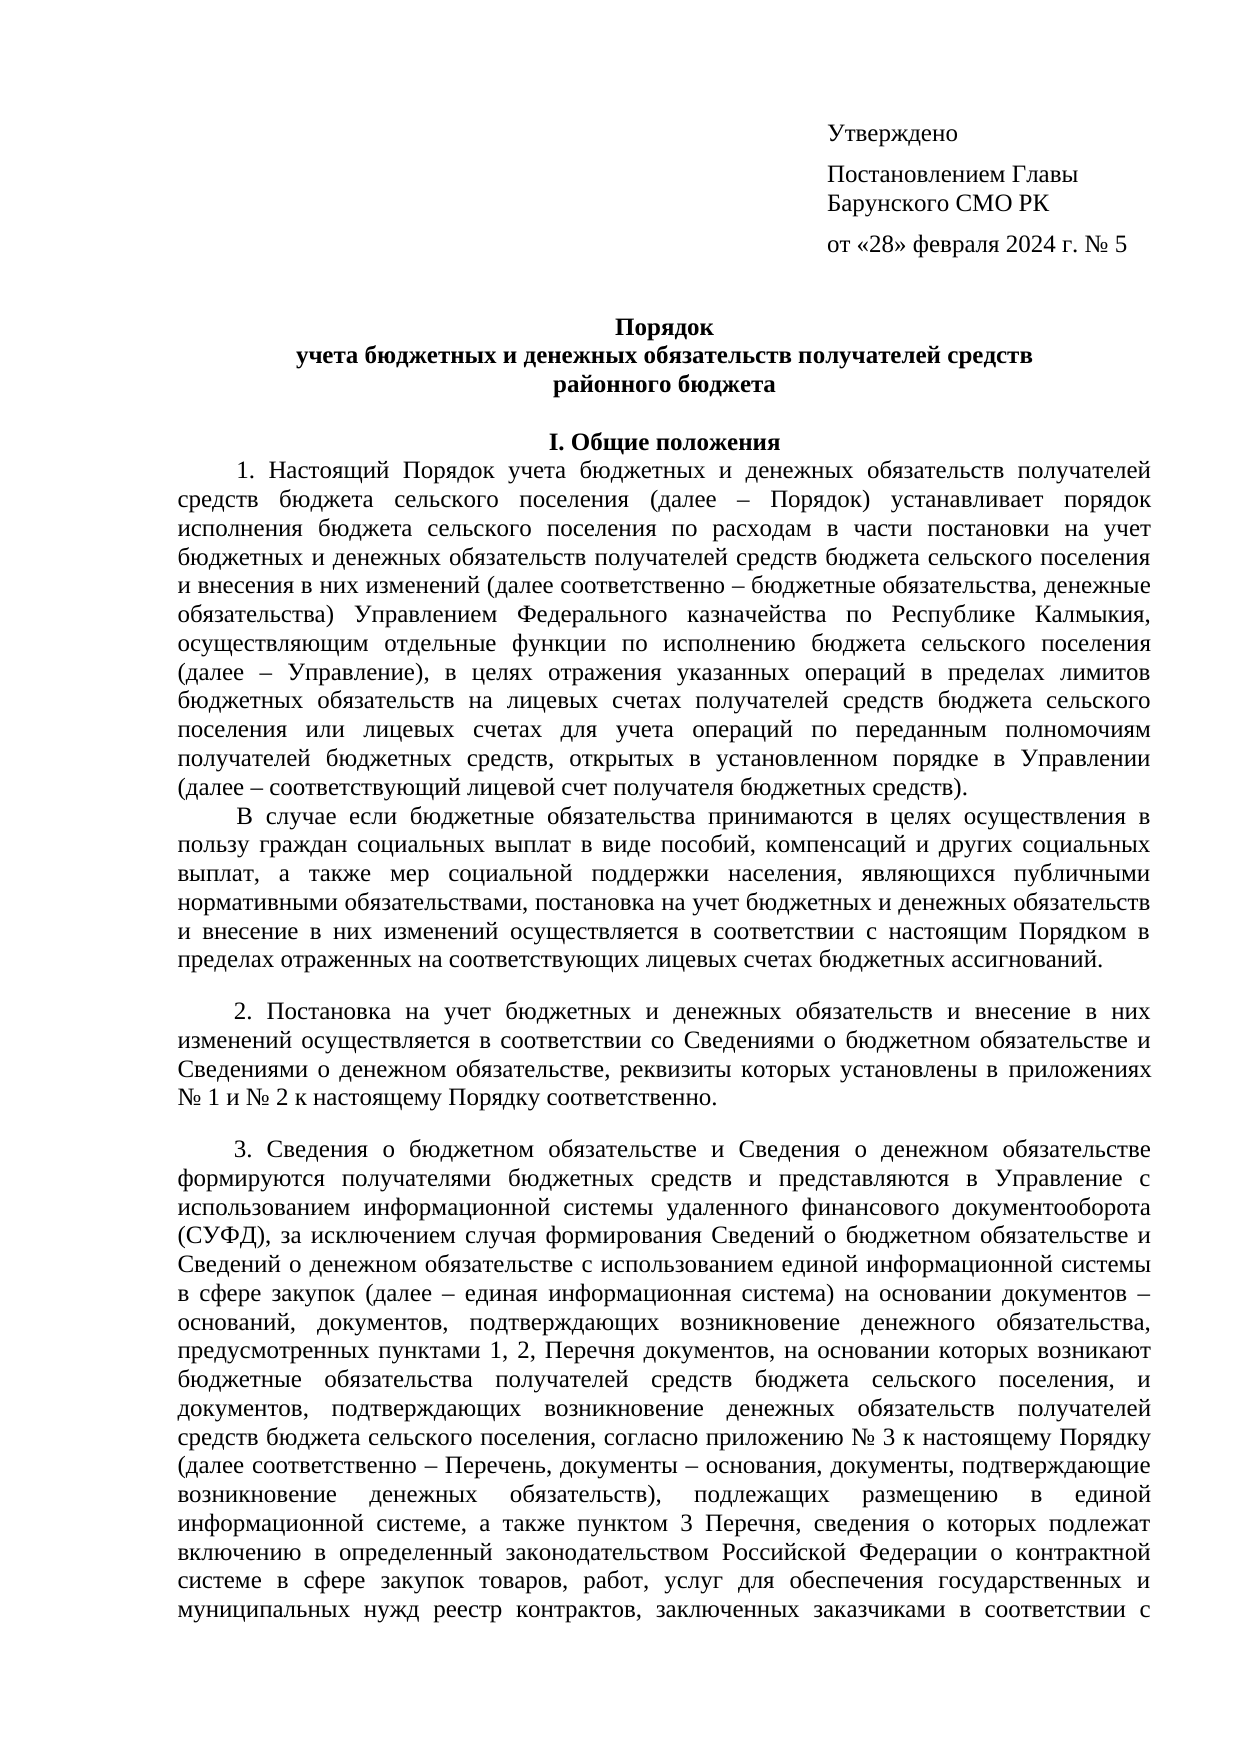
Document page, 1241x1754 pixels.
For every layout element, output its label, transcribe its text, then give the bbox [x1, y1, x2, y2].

text I. Общие положения [177, 427, 1152, 456]
text районного бюджета [177, 369, 1152, 398]
text от «28» февраля 2024 г. № 5 [827, 229, 1152, 258]
text учета бюджетных и денежных обязательств получателей средств [177, 341, 1152, 369]
text В случае если бюджетные обязательства принимаются в целях осуществления в пользу граждан социальных выплат в виде пособий, компенсаций и других социальных выплат, а также мер социальной поддержки населения, являющихся публичными нормативными обязательствами, постановка на учет бюджетных и денежных обязательств и внесение в них изменений осуществляется в соответствии с настоящим Порядком в пределах отраженных на соответствующих лицевых счетах бюджетных ассигнований. [177, 801, 1151, 973]
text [177, 1134, 1152, 1623]
text Порядок [177, 312, 1152, 341]
text Постановлением Главы Барунского СМО РК [827, 159, 1152, 217]
text 2. Постановка на учет бюджетных и денежных обязательств и внесение в них изменений осуществляется в соответствии со Сведениями о бюджетном обязательстве и Сведениями о денежном обязательстве, реквизиты которых установлены в приложениях № 1 и № 2 к настоящему Порядку соответственно. [177, 996, 1152, 1111]
text Утверждено [827, 118, 1152, 147]
text 1. Настоящий Порядок учета бюджетных и денежных обязательств получателей средств бюджета сельского поселения (далее – Порядок) устанавливает порядок исполнения бюджета сельского поселения по расходам в части постановки на учет бюджетных и денежных обязательств получателей средств бюджета сельского поселения и внесения в них изменений (далее соответственно – бюджетные обязательства, денежные обязательства) Управлением Федерального казначейства по Республике Калмыкия, осуществляющим отдельные функции по исполнению бюджета сельского поселения (далее – Управление), в целях отражения указанных операций в пределах лимитов бюджетных обязательств на лицевых счетах получателей средств бюджета сельского поселения или лицевых счетах для учета операций по переданным полномочиям получателей бюджетных средств, открытых в установленном порядке в Управлении (далее – соответствующий лицевой счет получателя бюджетных средств). [177, 456, 1152, 801]
